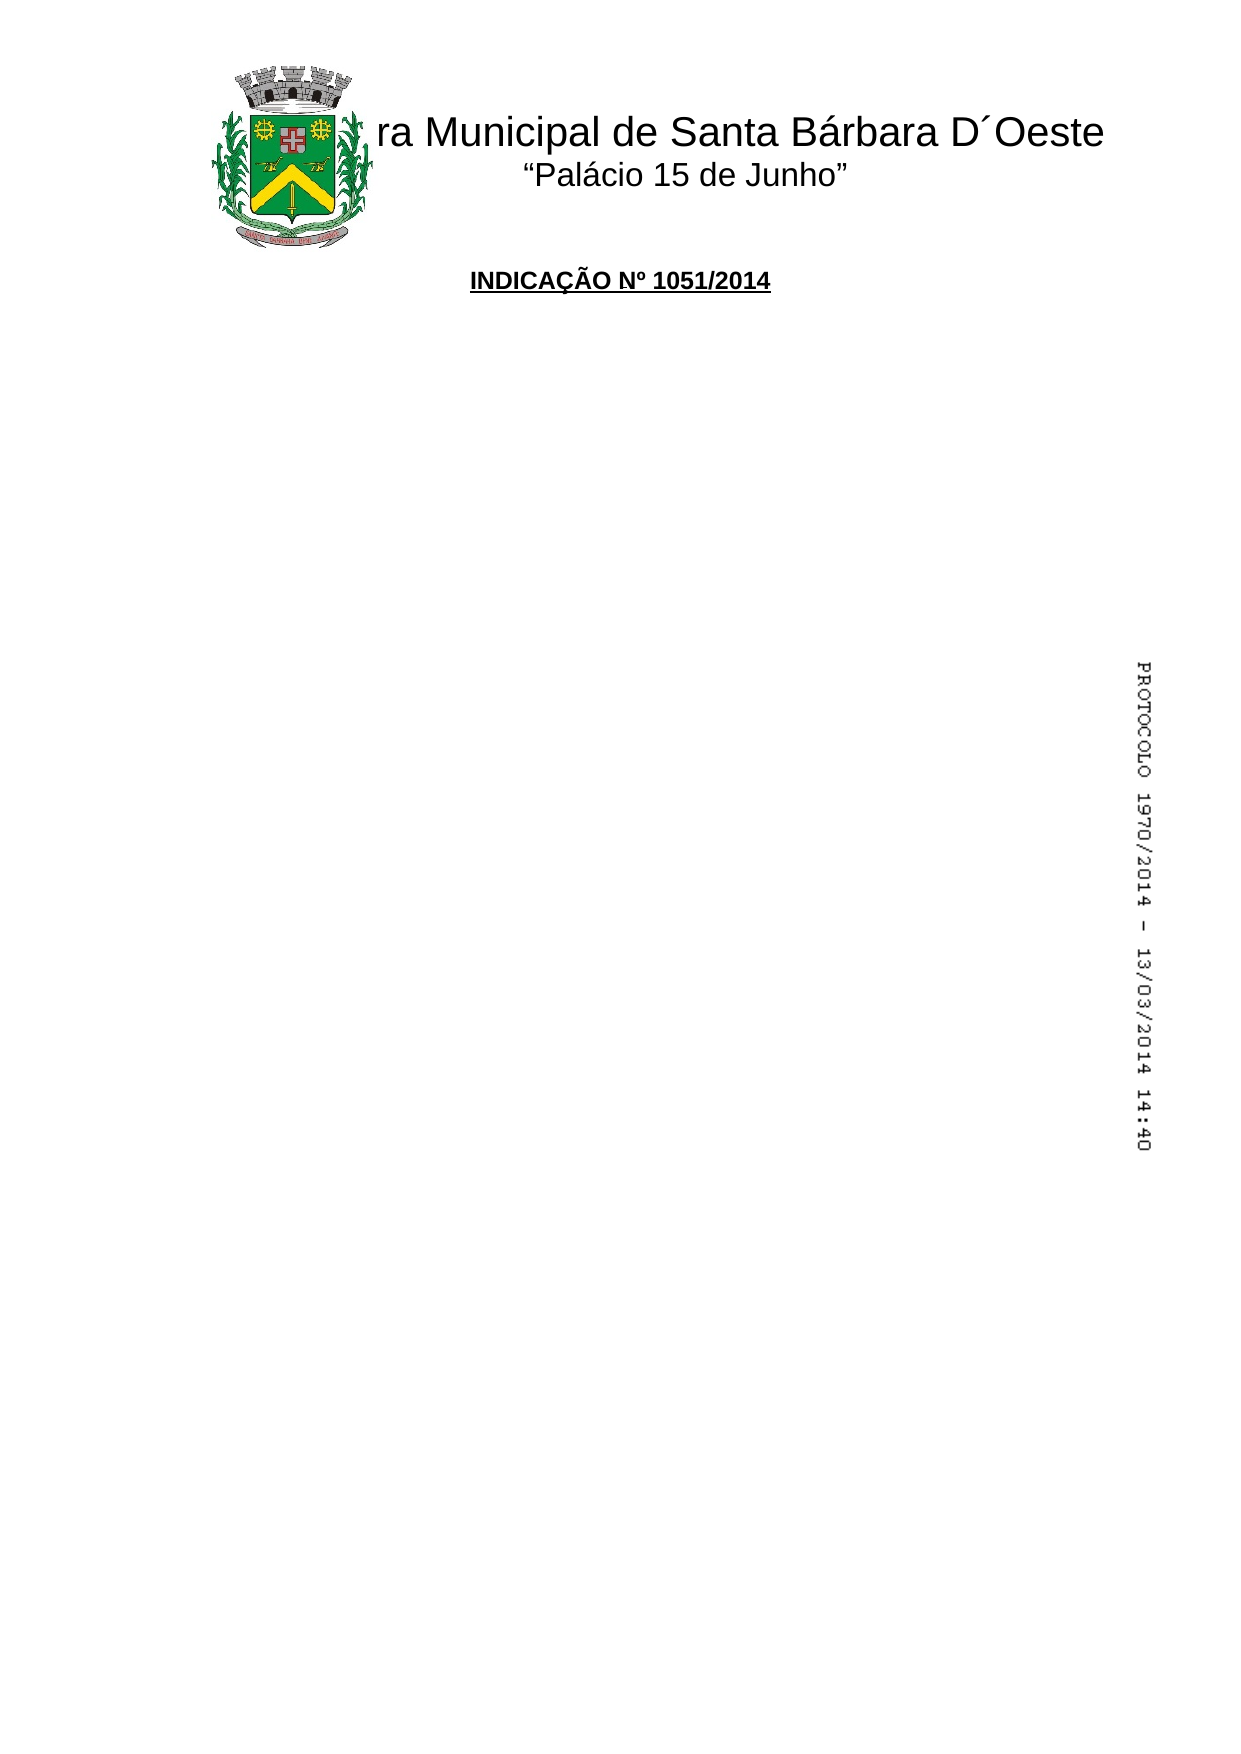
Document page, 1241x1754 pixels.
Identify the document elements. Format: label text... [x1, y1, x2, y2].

picture [1110, 658, 1173, 1155]
title INDICAÇÃO Nº 1051/2014 [177, 266, 1063, 294]
picture [211, 66, 380, 255]
